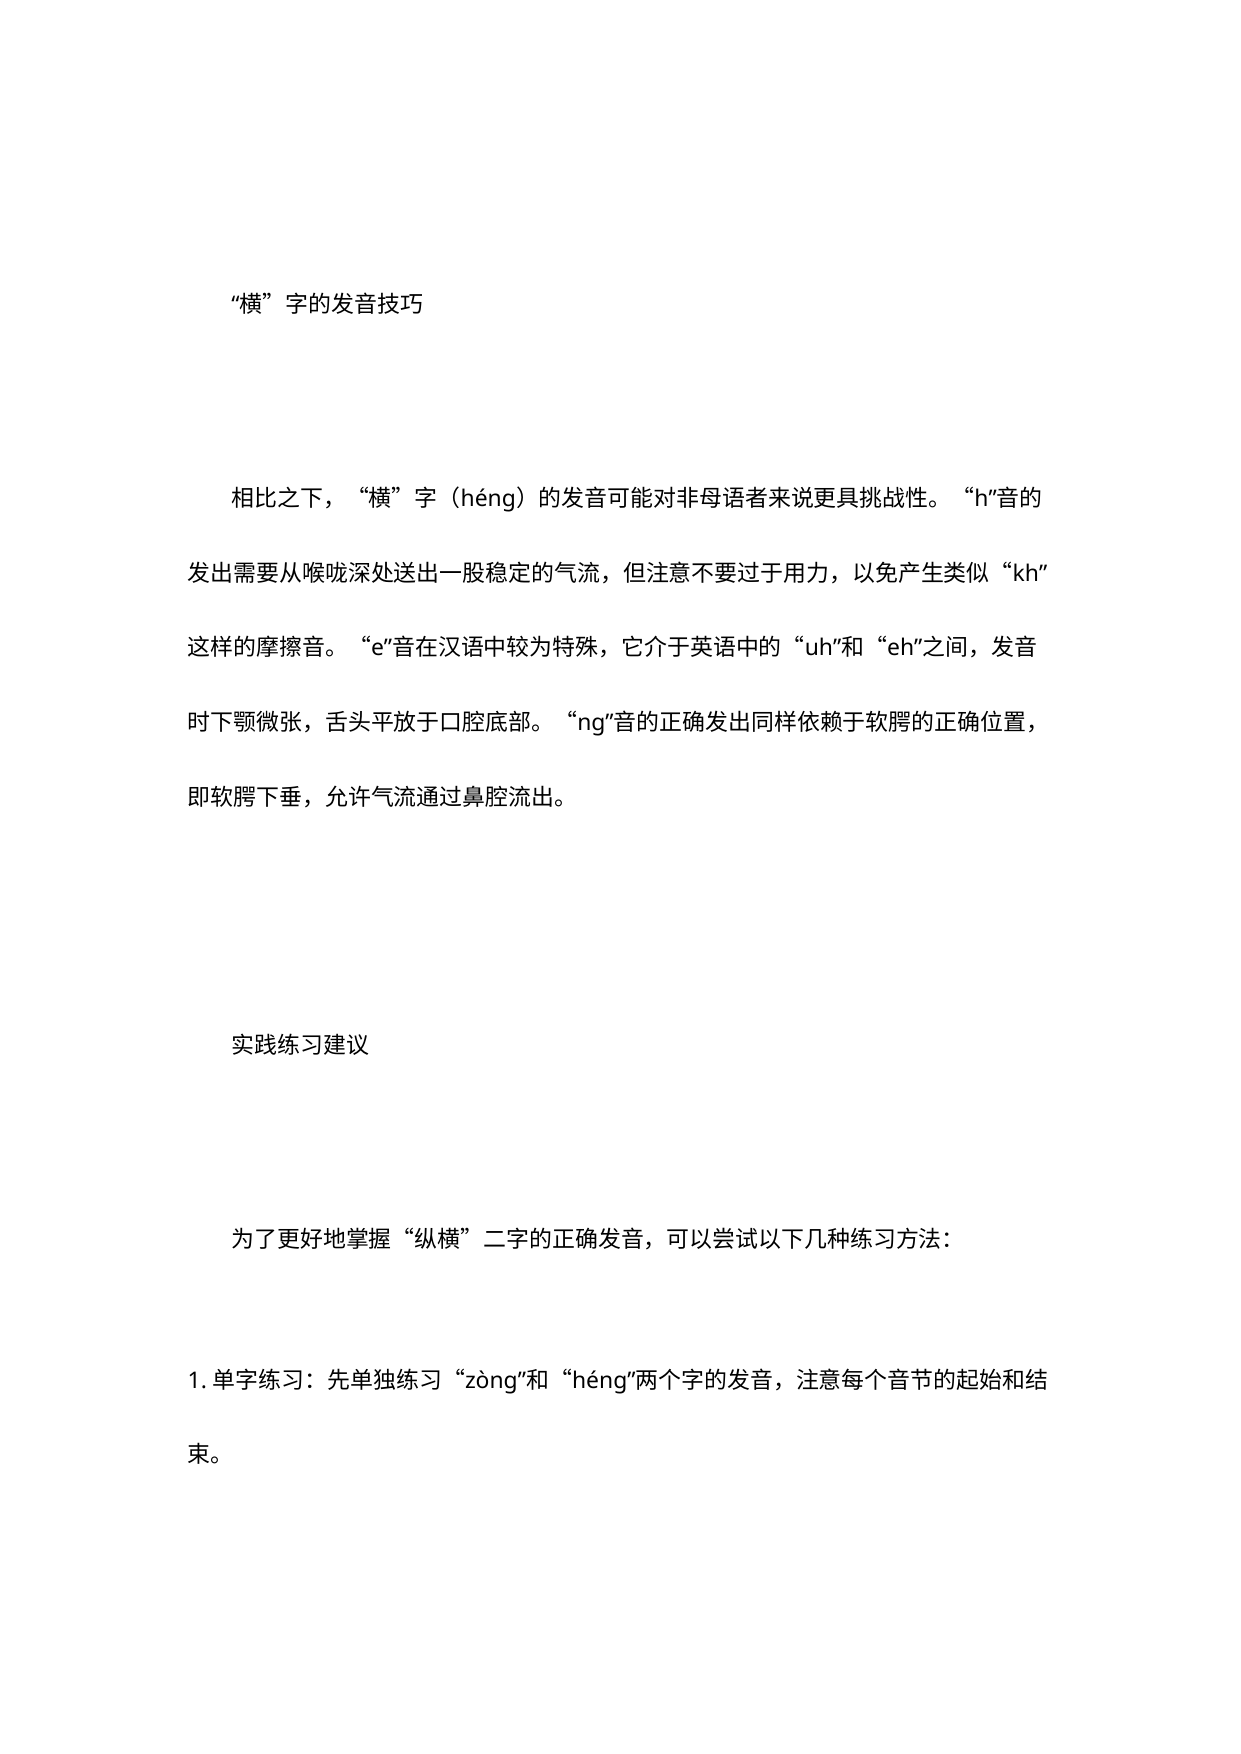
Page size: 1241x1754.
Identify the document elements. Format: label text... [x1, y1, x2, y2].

text 1. 单字练习：先单独练习“zòng”和“héng”两个字的发音，注意每个音节的起始和结束。 [187, 1346, 1053, 1486]
text 实践练习建议 [187, 1011, 1053, 1076]
text 为了更好地掌握“纵横”二字的正确发音，可以尝试以下几种练习方法： [187, 1205, 1053, 1270]
text 相比之下，“横”字（héng）的发音可能对非母语者来说更具挑战性。“h”音的发出需要从喉咙深处送出一股稳定的气流，但注意不要过于用力，以免产生类似“kh”这样的摩擦音。“e”音在汉语中较为特殊，它介于英语中的“uh”和“eh”之间，发音时下颚微张，舌头平放于口腔底部。“ng”音的正确发出同样依赖于软腭的正确位置，即软腭下垂，允许气流通过鼻腔流出。 [187, 464, 1053, 828]
text “横”字的发音技巧 [187, 270, 1053, 335]
